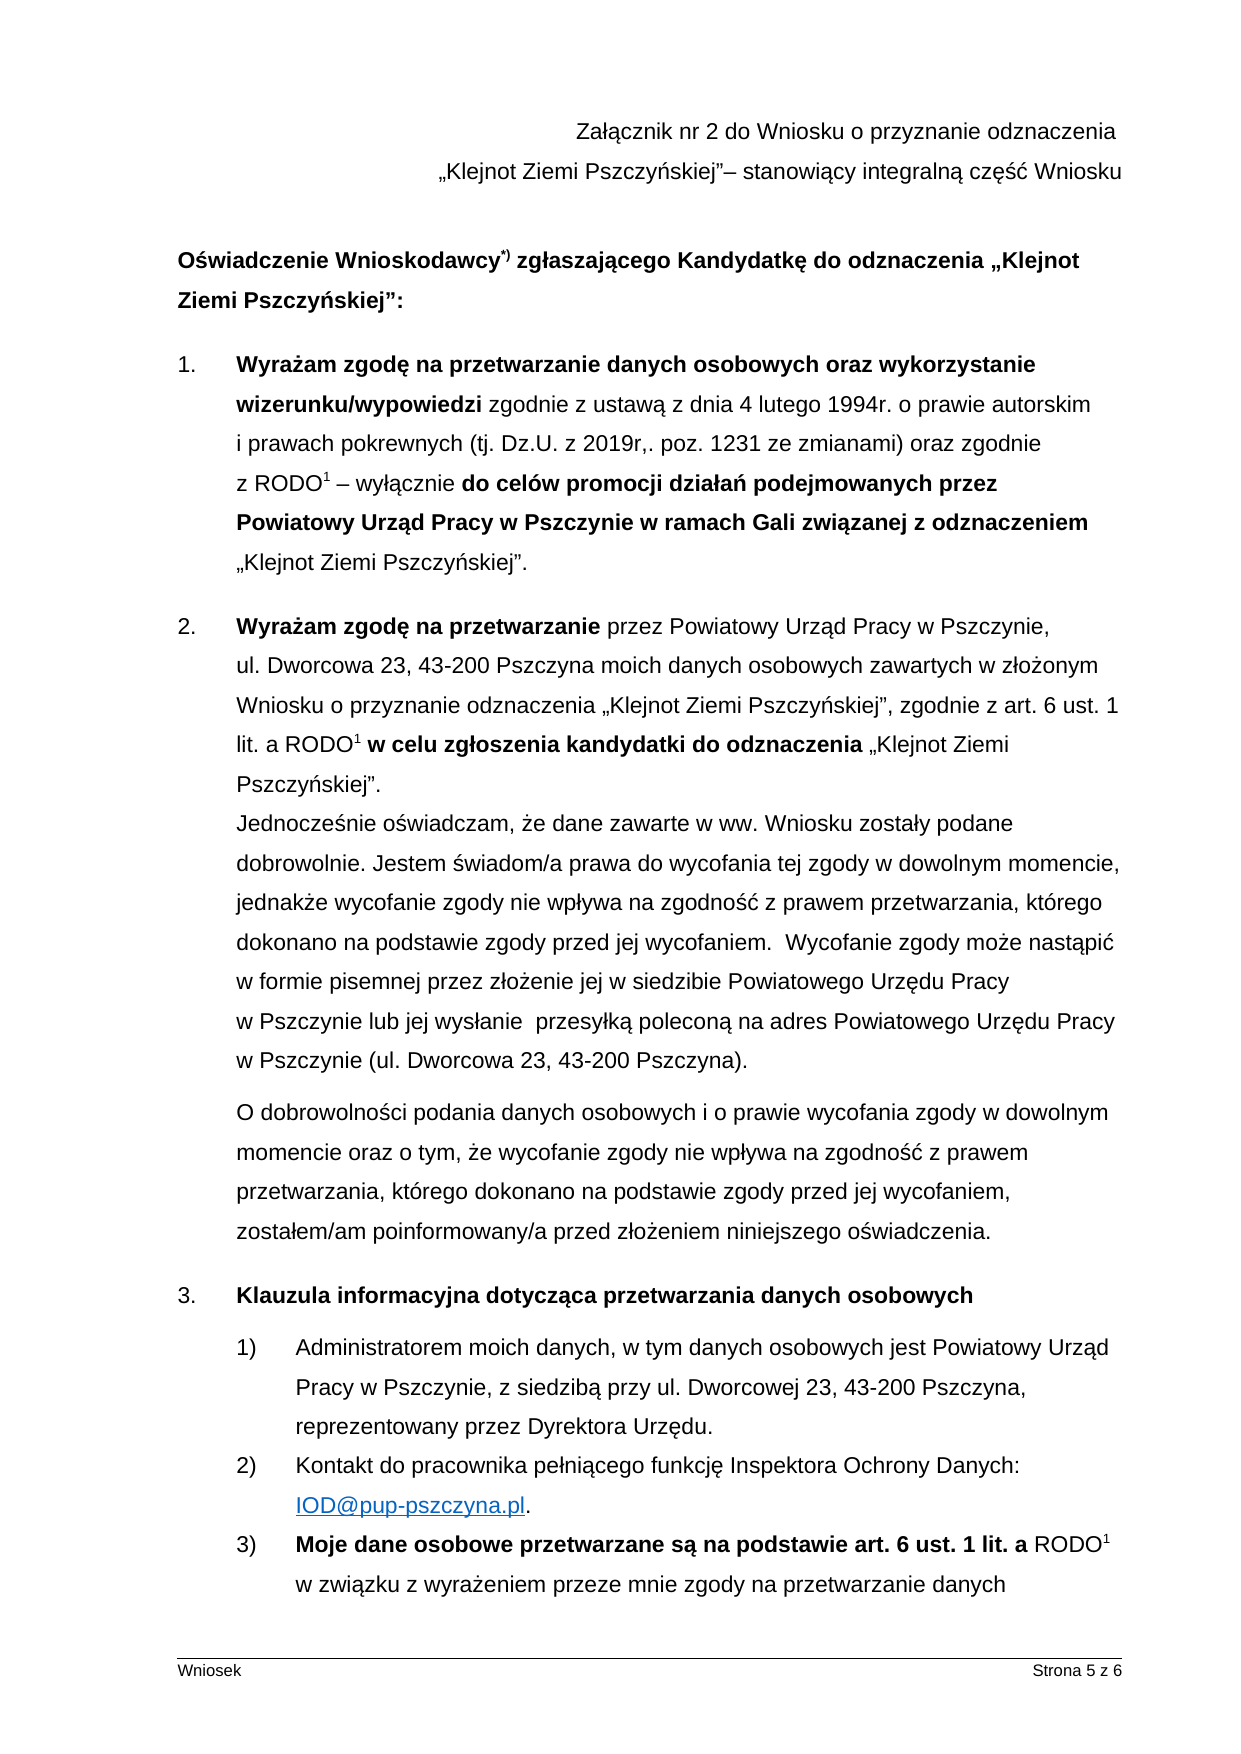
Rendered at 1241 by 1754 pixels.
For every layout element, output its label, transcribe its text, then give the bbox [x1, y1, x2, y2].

list Kontakt do pracownika pełniącego funkcję Inspektora Ochrony Danych: IOD@pup-pszczyna.pl. [236, 1452, 1122, 1518]
list Wyrażam zgodę na przetwarzanie przez Powiatowy Urząd Pracy w Pszczynie, ul. Dworcowa 23, 43-200 Pszczyna moich danych osobowych zawartych w złożonym Wniosku o przyznanie odznaczenia „Klejnot Ziemi Pszczyńskiej”, zgodnie z art. 6 ust. 1 lit. a RODO1 w celu zgłoszenia kandydatki do odznaczenia „Klejnot Ziemi Pszczyńskiej”. [177, 613, 1122, 797]
list Klauzula informacyjna dotycząca przetwarzania danych osobowych [177, 1282, 1122, 1308]
text Jednocześnie oświadczam, że dane zawarte w ww. Wniosku zostały podane dobrowolnie. Jestem świadom/a prawa do wycofania tej zgody w dowolnym momencie, jednakże wycofanie zgody nie wpływa na zgodność z prawem przetwarzania, którego dokonano na podstawie zgody przed jej wycofaniem. Wycofanie zgody może nastąpić w formie pisemnej przez złożenie jej w siedzibie Powiatowego Urzędu Pracy w Pszczynie lub jej wysłanie przesyłką poleconą na adres Powiatowego Urzędu Pracy w Pszczynie (ul. Dworcowa 23, 43-200 Pszczyna). [236, 810, 1122, 1073]
text O dobrowolności podania danych osobowych i o prawie wycofania zgody w dowolnym momencie oraz o tym, że wycofanie zgody nie wpływa na zgodność z prawem przetwarzania, którego dokonano na podstawie zgody przed jej wycofaniem, zostałem/am poinformowany/a przed złożeniem niniejszego oświadczenia. [236, 1099, 1122, 1244]
list Administratorem moich danych, w tym danych osobowych jest Powiatowy Urząd Pracy w Pszczynie, z siedzibą przy ul. Dworcowej 23, 43-200 Pszczyna, reprezentowany przez Dyrektora Urzędu. [236, 1334, 1122, 1439]
text Oświadczenie Wnioskodawcy*) zgłaszającego Kandydatkę do odznaczenia „Klejnot Ziemi Pszczyńskiej”: [177, 247, 1122, 313]
text Załącznik nr 2 do Wniosku o przyznanie odznaczenia „Klejnot Ziemi Pszczyńskiej”– stanowiący integralną część Wniosku [177, 118, 1122, 184]
list Wyrażam zgodę na przetwarzanie danych osobowych oraz wykorzystanie wizerunku/wypowiedzi zgodnie z ustawą z dnia 4 lutego 1994r. o prawie autorskim i prawach pokrewnych (tj. Dz.U. z 2019r,. poz. 1231 ze zmianami) oraz zgodnie z RODO1 – wyłącznie do celów promocji działań podejmowanych przez Powiatowy Urząd Pracy w Pszczynie w ramach Gali związanej z odznaczeniem „Klejnot Ziemi Pszczyńskiej”. [177, 351, 1122, 575]
